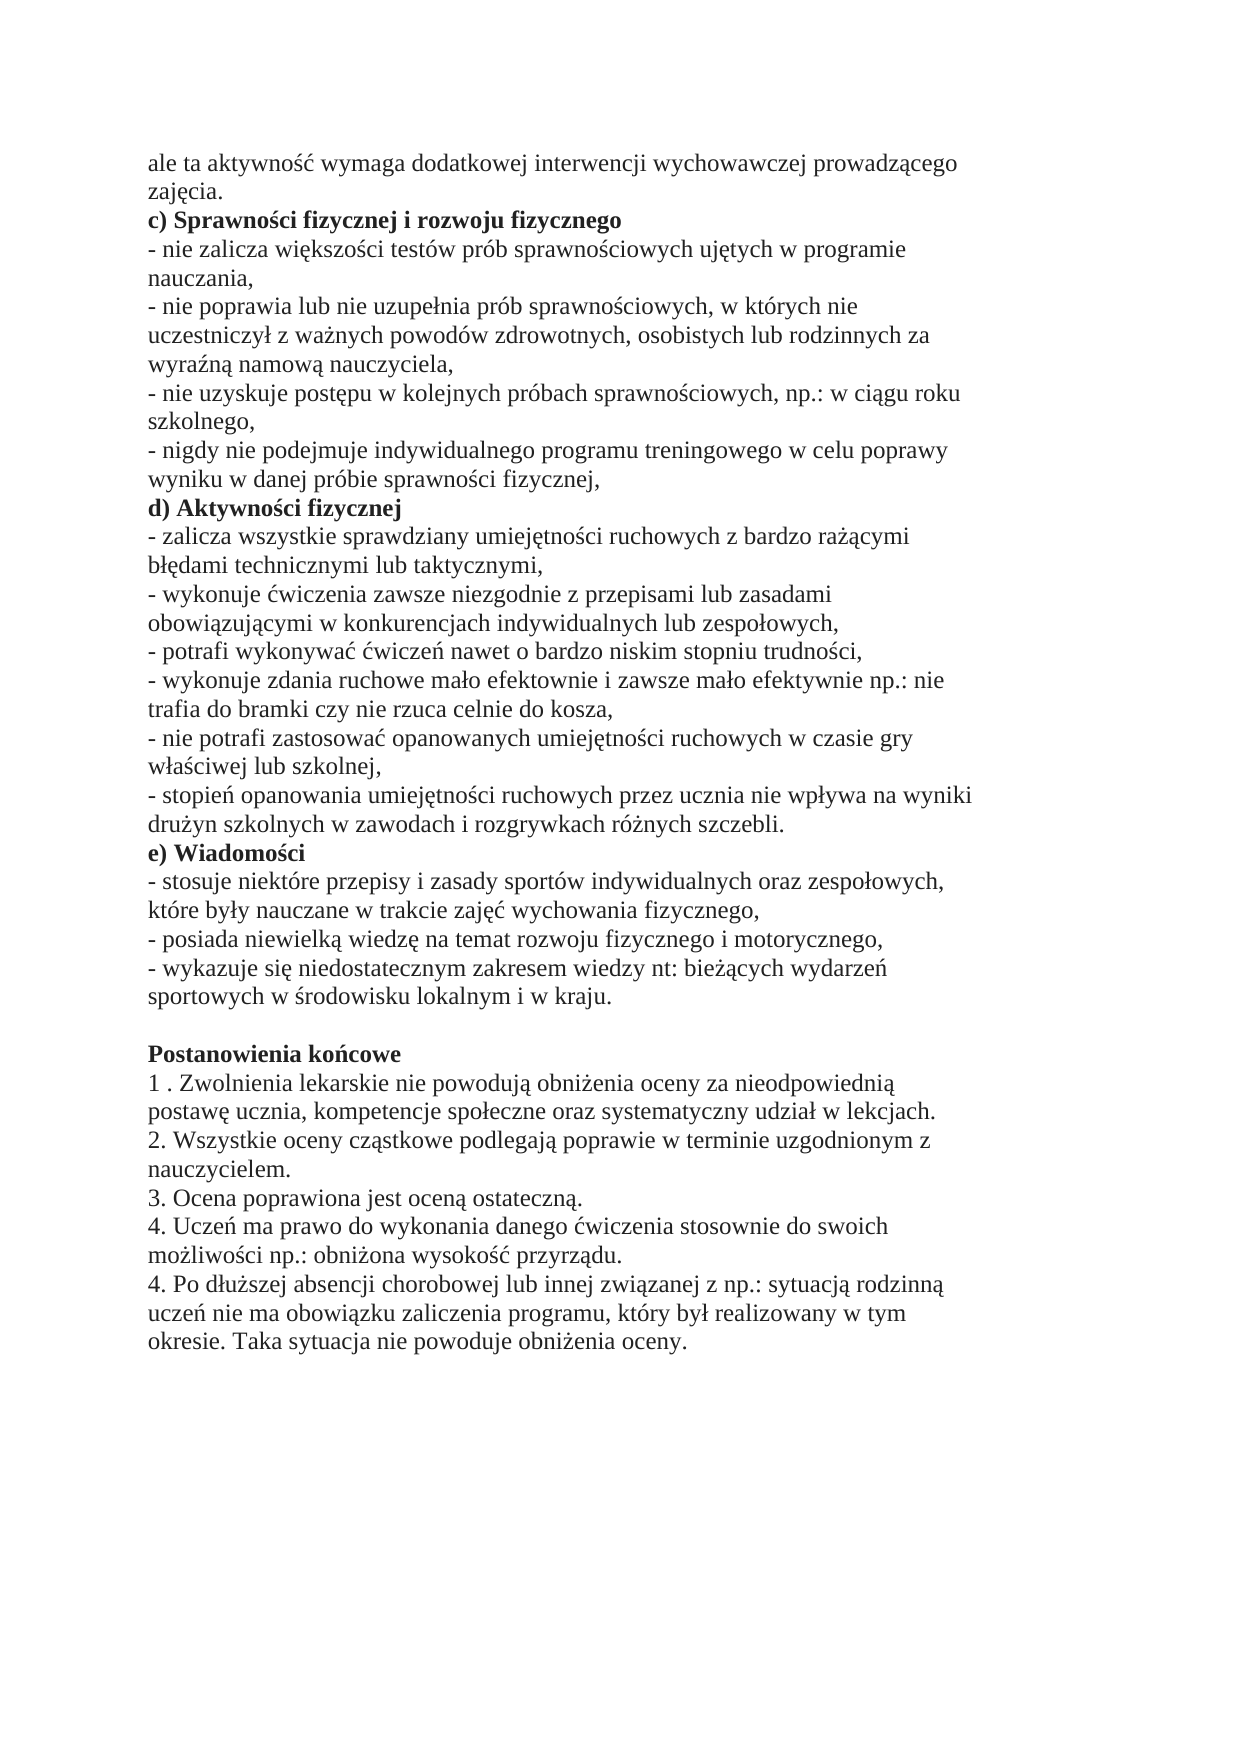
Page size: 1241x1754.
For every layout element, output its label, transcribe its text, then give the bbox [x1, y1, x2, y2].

text - zalicza wszystkie sprawdziany umiejętności ruchowych z bardzo rażącymi [148, 521, 1093, 550]
text zajęcia. [148, 176, 1093, 205]
text - nie poprawia lub nie uzupełnia prób sprawnościowych, w których nie [148, 291, 1093, 320]
text uczestniczył z ważnych powodów zdrowotnych, osobistych lub rodzinnych za [148, 320, 1093, 349]
text - potrafi wykonywać ćwiczeń nawet o bardzo niskim stopniu trudności, [148, 636, 1093, 665]
text 2. Wszystkie oceny cząstkowe podlegają poprawie w terminie uzgodnionym z [148, 1125, 1093, 1154]
text nauczania, [148, 263, 1093, 291]
text - stopień opanowania umiejętności ruchowych przez ucznia nie wpływa na wyniki [148, 780, 1093, 809]
text szkolnego, [148, 406, 1093, 435]
text postawę ucznia, kompetencje społeczne oraz systematyczny udział w lekcjach. [148, 1096, 1093, 1125]
text 3. Ocena poprawiona jest oceną ostateczną. [148, 1183, 1093, 1211]
text nauczycielem. [148, 1154, 1093, 1183]
text ale ta aktywność wymaga dodatkowej interwencji wychowawczej prowadzącego [148, 148, 1093, 176]
text 4. Uczeń ma prawo do wykonania danego ćwiczenia stosownie do swoich [148, 1211, 1093, 1240]
text 1 . Zwolnienia lekarskie nie powodują obniżenia oceny za nieodpowiednią [148, 1068, 1093, 1096]
text błędami technicznymi lub taktycznymi, [148, 550, 1093, 579]
text d) Aktywności fizycznej [148, 493, 1093, 521]
text c) Sprawności fizycznej i rozwoju fizycznego [148, 205, 1093, 234]
text - nie uzyskuje postępu w kolejnych próbach sprawnościowych, np.: w ciągu roku [148, 378, 1093, 406]
text sportowych w środowisku lokalnym i w kraju. [148, 981, 1093, 1010]
text - stosuje niektóre przepisy i zasady sportów indywidualnych oraz zespołowych, [148, 866, 1093, 895]
text Postanowienia końcowe [148, 1039, 1093, 1068]
text - wykazuje się niedostatecznym zakresem wiedzy nt: bieżących wydarzeń [148, 953, 1093, 981]
text uczeń nie ma obowiązku zaliczenia programu, który był realizowany w tym [148, 1298, 1093, 1326]
text drużyn szkolnych w zawodach i rozgrywkach różnych szczebli. [148, 809, 1093, 838]
text - nigdy nie podejmuje indywidualnego programu treningowego w celu poprawy [148, 435, 1093, 464]
text - nie potrafi zastosować opanowanych umiejętności ruchowych w czasie gry [148, 723, 1093, 751]
text wyniku w danej próbie sprawności fizycznej, [148, 464, 1093, 493]
text trafia do bramki czy nie rzuca celnie do kosza, [148, 694, 1093, 723]
text - wykonuje ćwiczenia zawsze niezgodnie z przepisami lub zasadami [148, 579, 1093, 608]
text właściwej lub szkolnej, [148, 751, 1093, 780]
text możliwości np.: obniżona wysokość przyrządu. [148, 1240, 1093, 1269]
text które były nauczane w trakcie zajęć wychowania fizycznego, [148, 895, 1093, 924]
text - posiada niewielką wiedzę na temat rozwoju fizycznego i motorycznego, [148, 924, 1093, 953]
text obowiązującymi w konkurencjach indywidualnych lub zespołowych, [148, 608, 1093, 636]
text - wykonuje zdania ruchowe mało efektownie i zawsze mało efektywnie np.: nie [148, 665, 1093, 694]
text okresie. Taka sytuacja nie powoduje obniżenia oceny. [148, 1326, 1093, 1355]
text e) Wiadomości [148, 838, 1093, 866]
text 4. Po dłuższej absencji chorobowej lub innej związanej z np.: sytuacją rodzinną [148, 1269, 1093, 1298]
text - nie zalicza większości testów prób sprawnościowych ujętych w programie [148, 234, 1093, 263]
text wyraźną namową nauczyciela, [148, 349, 1093, 378]
